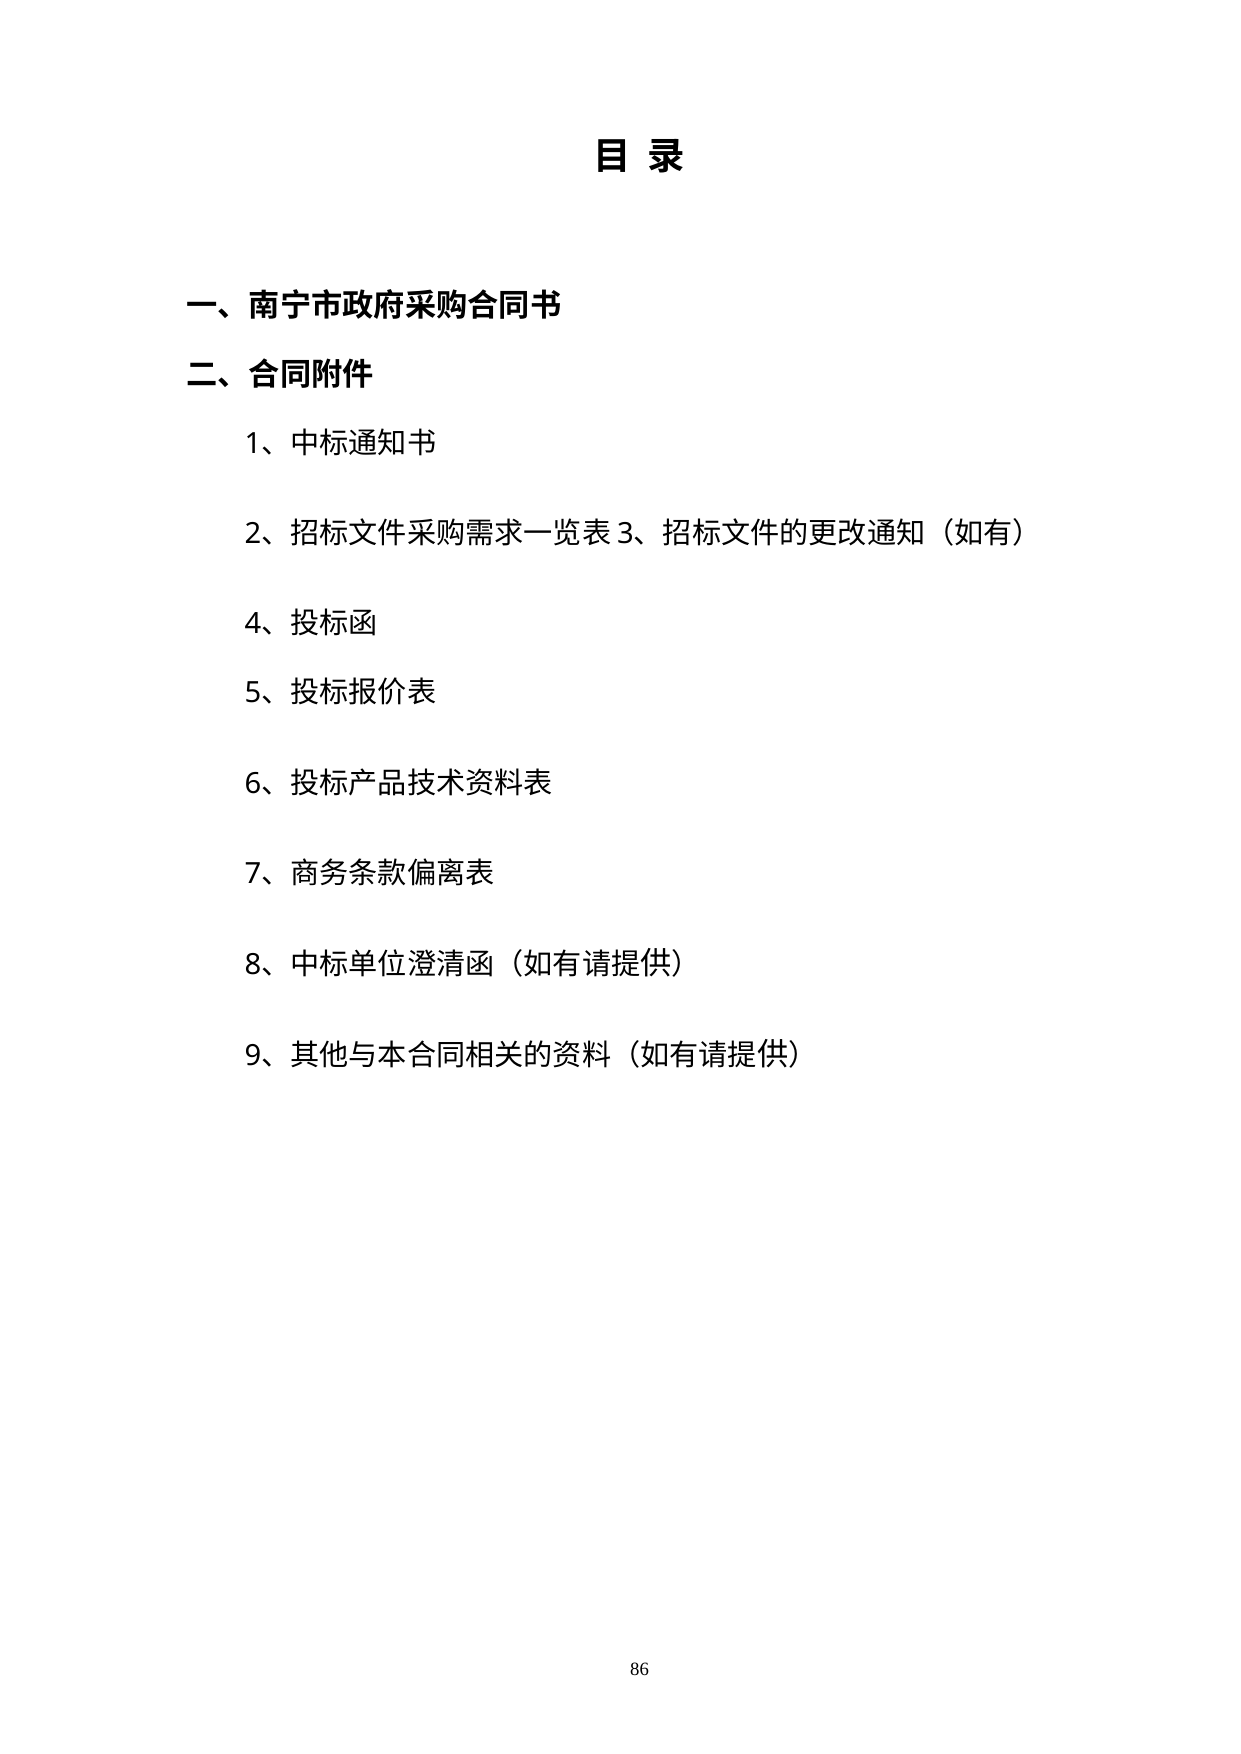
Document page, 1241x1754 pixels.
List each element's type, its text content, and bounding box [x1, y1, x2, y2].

text 8、中标单位澄清函（如有请提供） [186, 926, 1093, 995]
text 9、其他与本合同相关的资料（如有请提供） [186, 1018, 1093, 1087]
text 二、合同附件 [186, 338, 1093, 407]
text 7、商务条款偏离表 [186, 836, 1093, 905]
text 1、中标通知书 [186, 407, 1093, 476]
text 一、南宁市政府采购合同书 [186, 269, 1093, 338]
text 2、招标文件采购需求一览表3、招标文件的更改通知（如有） [186, 497, 1093, 566]
text 6、投标产品技术资料表 [186, 746, 1093, 815]
text 4、投标函 [186, 587, 1093, 656]
text 目 录 [186, 118, 1093, 187]
text 5、投标报价表 [186, 656, 1093, 725]
